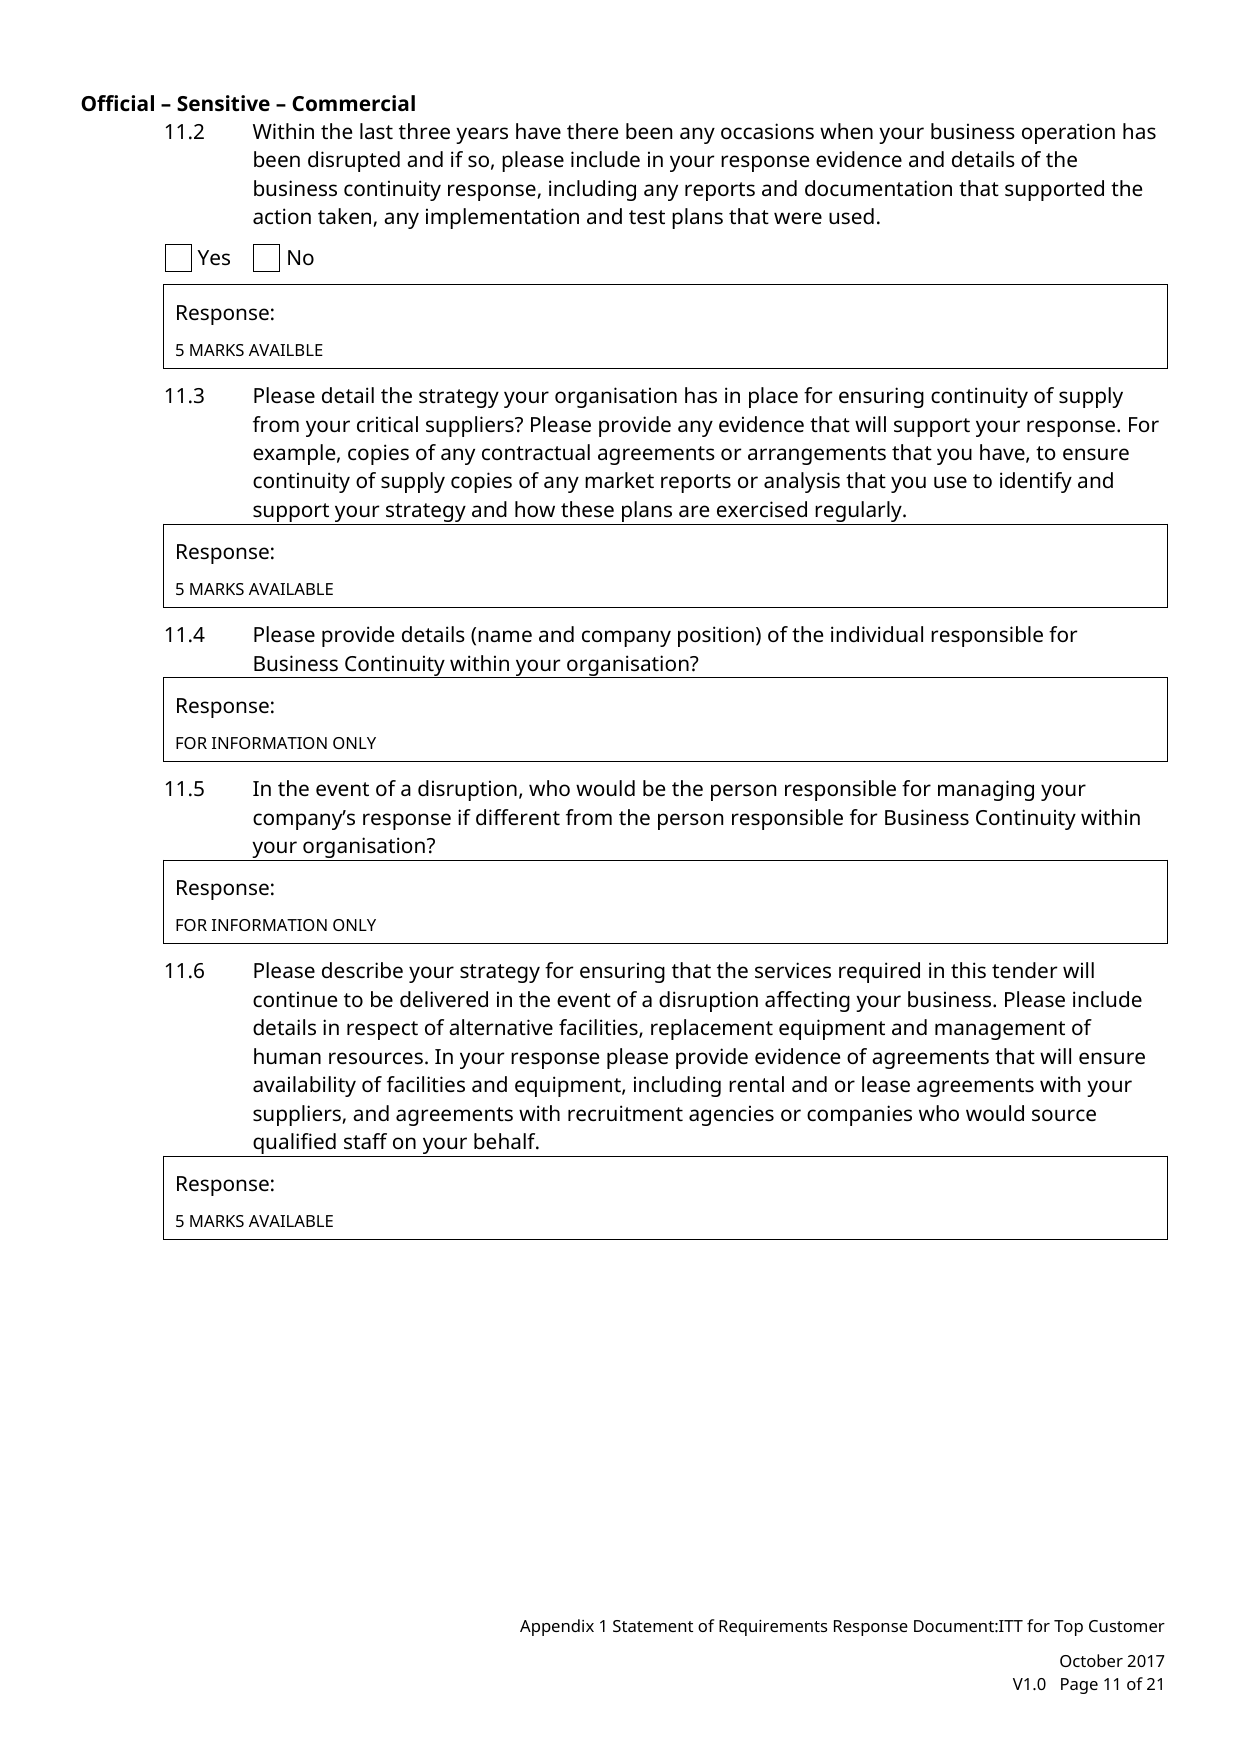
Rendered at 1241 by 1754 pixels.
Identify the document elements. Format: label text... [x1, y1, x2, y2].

text Please detail the strategy your organisation has in place for ensuring continuity of supply from your critical suppliers? Please provide any evidence that will support your response. For example, copies of any contractual agreements or arrangements that you have, to ensure continuity of supply copies of any market reports or analysis that you use to identify and support your strategy and how these plans are exercised regularly. [163, 381, 1165, 523]
text Yes No [164, 243, 1165, 272]
table_header Response: FOR INFORMATION ONLY [164, 678, 1167, 761]
table_header Response: 5 MARKS AVAILBLE [164, 285, 1167, 368]
text Please describe your strategy for ensuring that the services required in this tender will continue to be delivered in the event of a disruption affecting your business. Please include details in respect of alternative facilities, replacement equipment and management of human resources. In your response please provide evidence of agreements that will ensure availability of facilities and equipment, including rental and or lease agreements with your suppliers, and agreements with recruitment agencies or companies who would source qualified staff on your behalf. [163, 957, 1165, 1156]
table_header Response: 5 MARKS AVAILABLE [164, 1157, 1167, 1239]
text In the event of a disruption, who would be the person responsible for managing your company’s response if different from the person responsible for Business Continuity within your organisation? [163, 774, 1165, 859]
table_header Response: FOR INFORMATION ONLY [164, 861, 1167, 943]
table_header Response: 5 MARKS AVAILABLE [164, 525, 1167, 607]
text Within the last three years have there been any occasions when your business operation has been disrupted and if so, please include in your response evidence and details of the business continuity response, including any reports and documentation that supported the action taken, any implementation and test plans that were used. [163, 117, 1165, 231]
text Please provide details (name and company position) of the individual responsible for Business Continuity within your organisation? [163, 620, 1165, 677]
